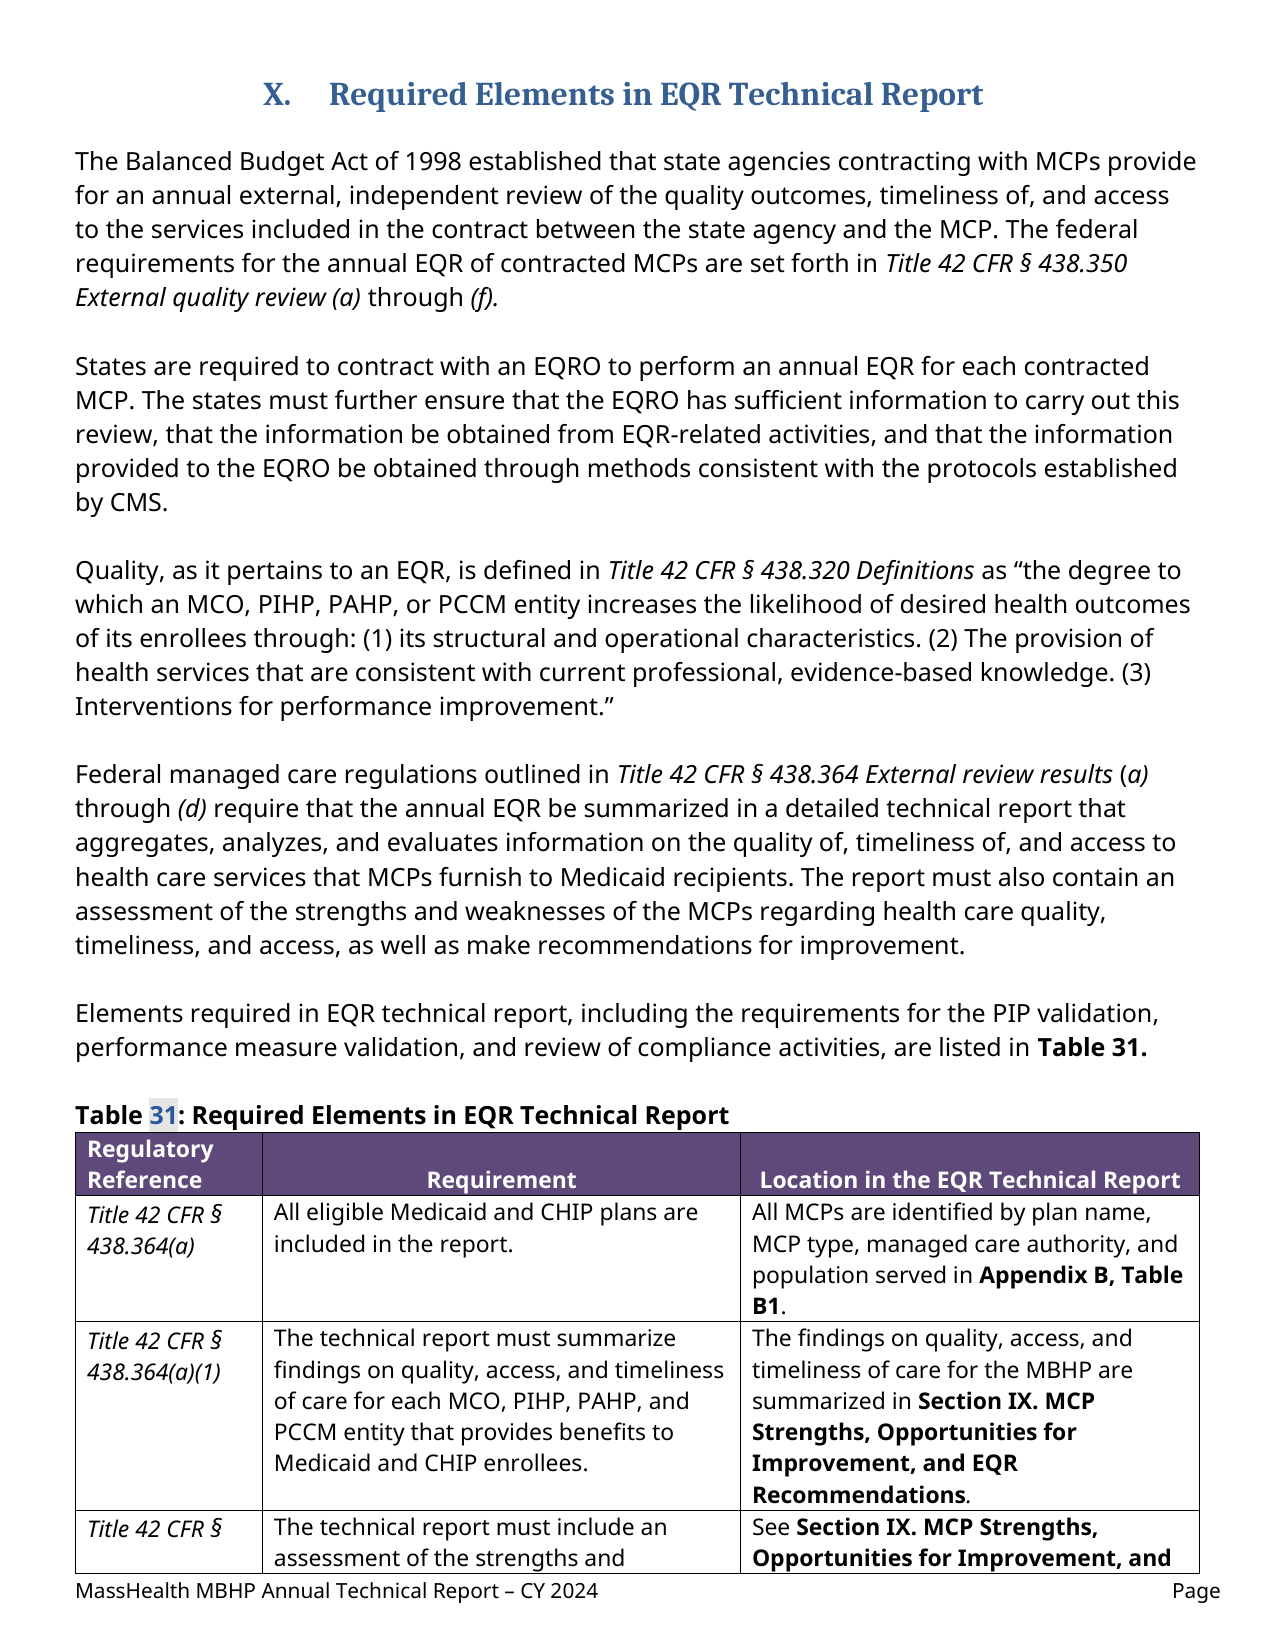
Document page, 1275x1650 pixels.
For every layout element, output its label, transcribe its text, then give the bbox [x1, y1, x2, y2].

text States are required to contract with an EQRO to perform an annual EQR for each contracted MCP. The states must further ensure that the EQRO has sufficient information to carry out this review, that the information be obtained from EQR-related activities, and that the information provided to the EQRO be obtained through methods consistent with the protocols established by CMS. [75, 348, 1200, 518]
table_cell All eligible Medicaid and CHIP plans are included in the report. [263, 1196, 740, 1321]
table_cell All MCPs are identified by plan name, MCP type, managed care authority, and population served in Appendix B, Table B1. [741, 1196, 1199, 1321]
table_header Regulatory Reference [76, 1133, 262, 1195]
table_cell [741, 1511, 1199, 1573]
table_header Requirement [263, 1133, 740, 1195]
table_cell The technical report must summarize findings on quality, access, and timeliness of care for each MCO, PIHP, PAHP, and PCCM entity that provides benefits to Medicaid and CHIP enrollees. [263, 1322, 740, 1510]
table_cell Title 42 CFR § 438.364(a) [76, 1196, 262, 1321]
text Elements required in EQR technical report, including the requirements for the PIP validation, performance measure validation, and review of compliance activities, are listed in Table 31. [75, 995, 1200, 1063]
text The Balanced Budget Act of 1998 established that state agencies contracting with MCPs provide for an annual external, independent review of the quality outcomes, timeliness of, and access to the services included in the contract between the state agency and the MCP. The federal requirements for the annual EQR of contracted MCPs are set forth in Title 42 CFR § 438.350 External quality review (a) through (f). [75, 144, 1200, 314]
text Table 31: Required Elements in EQR Technical Report [178, 1098, 1200, 1132]
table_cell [263, 1511, 740, 1573]
table_header Location in the EQR Technical Report [741, 1133, 1199, 1195]
text Quality, as it pertains to an EQR, is defined in Title 42 CFR § 438.320 Definitions as “the degree to which an MCO, PIHP, PAHP, or PCCM entity increases the likelihood of desired health outcomes of its enrollees through: (1) its structural and operational characteristics. (2) The provision of health services that are consistent with current professional, evidence-based knowledge. (3) Interventions for performance improvement.” [75, 553, 1200, 723]
table_cell Title 42 CFR § 438.364(a)(3) [76, 1511, 262, 1573]
table_cell Title 42 CFR § 438.364(a)(1) [76, 1322, 262, 1510]
table_cell The findings on quality, access, and timeliness of care for the MBHP are summarized in Section IX. MCP Strengths, Opportunities for Improvement, and EQR Recommendations. [741, 1322, 1199, 1510]
text Federal managed care regulations outlined in Title 42 CFR § 438.364 External review results (a) through (d) require that the annual EQR be summarized in a detailed technical report that aggregates, analyzes, and evaluates information on the quality of, timeliness of, and access to health care services that MCPs furnish to Medicaid recipients. The report must also contain an assessment of the strengths and weaknesses of the MCPs regarding health care quality, timeliness, and access, as well as make recommendations for improvement. [75, 757, 1200, 961]
subtitle Required Elements in EQR Technical Report [75, 75, 1200, 113]
